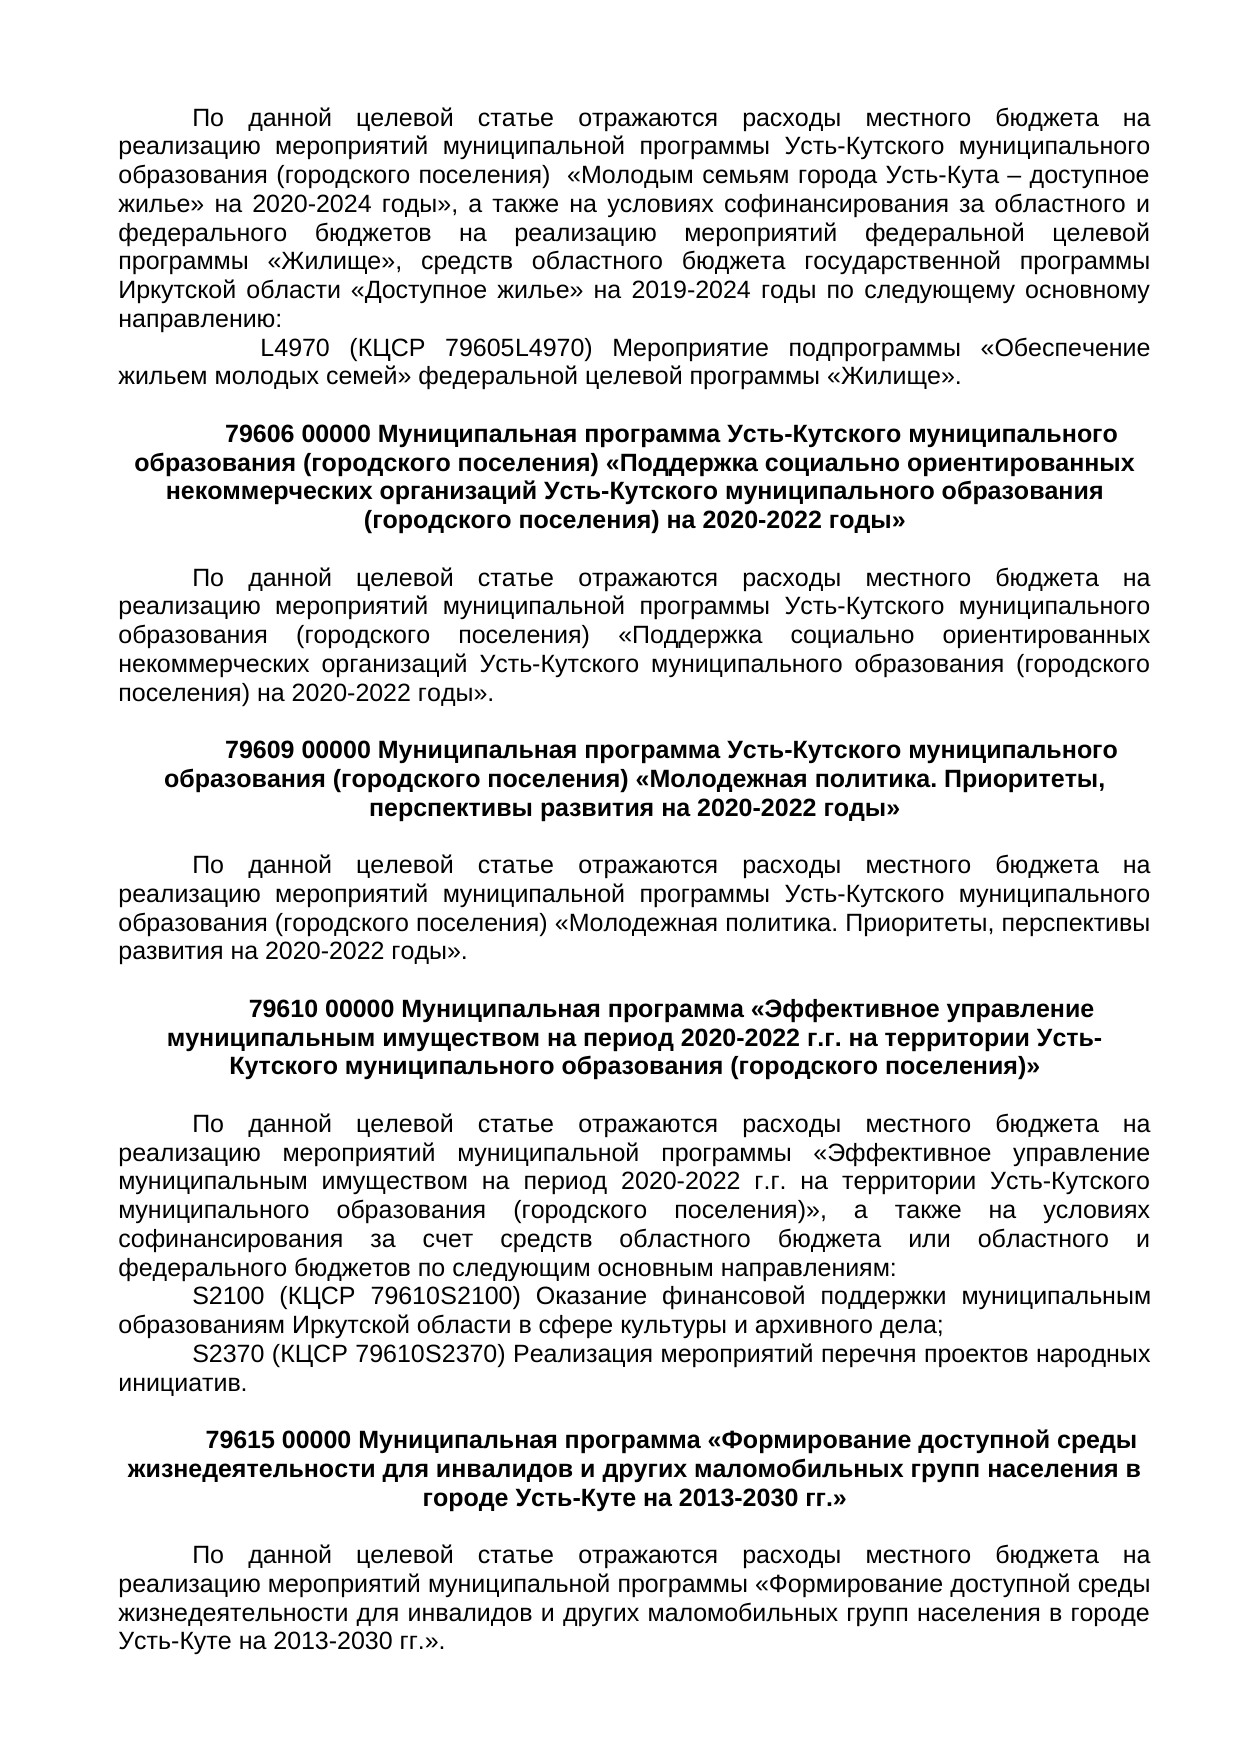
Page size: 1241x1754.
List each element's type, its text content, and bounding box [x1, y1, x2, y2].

text 79610 00000 Муниципальная программа «Эффективное управление муниципальным имуществом на период 2020-2022 г.г. на территории Усть-Кутского муниципального образования (городского поселения)» [118, 994, 1152, 1080]
text 79609 00000 Муниципальная программа Усть-Кутского муниципального образования (городского поселения) «Молодежная политика. Приоритеты, перспективы развития на 2020-2022 годы» [118, 735, 1152, 821]
text По данной целевой статье отражаются расходы местного бюджета на реализацию мероприятий муниципальной программы «Формирование доступной среды жизнедеятельности для инвалидов и других маломобильных групп населения в городе Усть-Куте на 2013-2030 гг.». [118, 1540, 1152, 1655]
text L4970 (КЦСР 79605L4970) Мероприятие подпрограммы «Обеспечение жильем молодых семей» федеральной целевой программы «Жилище». [118, 333, 1152, 390]
text По данной целевой статье отражаются расходы местного бюджета на реализацию мероприятий муниципальной программы «Эффективное управление муниципальным имуществом на период 2020-2022 г.г. на территории Усть-Кутского муниципального образования (городского поселения)», а также на условиях софинансирования за счет средств областного бюджета или областного и федерального бюджетов по следующим основным направлениям: [118, 1109, 1152, 1281]
text S2100 (КЦСР 79610S2100) Оказание финансовой поддержки муниципальным образованиям Иркутской области в сфере культуры и архивного дела; [118, 1281, 1152, 1339]
text По данной целевой статье отражаются расходы местного бюджета на реализацию мероприятий муниципальной программы Усть-Кутского муниципального образования (городского поселения) «Молодым семьям города Усть-Кута – доступное жилье» на 2020-2024 годы», а также на условиях софинансирования за областного и федерального бюджетов на реализацию мероприятий федеральной целевой программы «Жилище», средств областного бюджета государственной программы Иркутской области «Доступное жилье» на 2019-2024 годы по следующему основному направлению: [118, 103, 1152, 333]
text По данной целевой статье отражаются расходы местного бюджета на реализацию мероприятий муниципальной программы Усть-Кутского муниципального образования (городского поселения) «Поддержка социально ориентированных некоммерческих организаций Усть-Кутского муниципального образования (городского поселения) на 2020-2022 годы». [118, 563, 1152, 706]
text S2370 (КЦСР 79610S2370) Реализация мероприятий перечня проектов народных инициатив. [118, 1339, 1152, 1396]
text По данной целевой статье отражаются расходы местного бюджета на реализацию мероприятий муниципальной программы Усть-Кутского муниципального образования (городского поселения) «Молодежная политика. Приоритеты, перспективы развития на 2020-2022 годы». [118, 850, 1152, 965]
text 79606 00000 Муниципальная программа Усть-Кутского муниципального образования (городского поселения) «Поддержка социально ориентированных некоммерческих организаций Усть-Кутского муниципального образования (городского поселения) на 2020-2022 годы» [118, 419, 1152, 534]
text 79615 00000 Муниципальная программа «Формирование доступной среды жизнедеятельности для инвалидов и других маломобильных групп населения в городе Усть-Куте на 2013-2030 гг.» [118, 1425, 1152, 1511]
